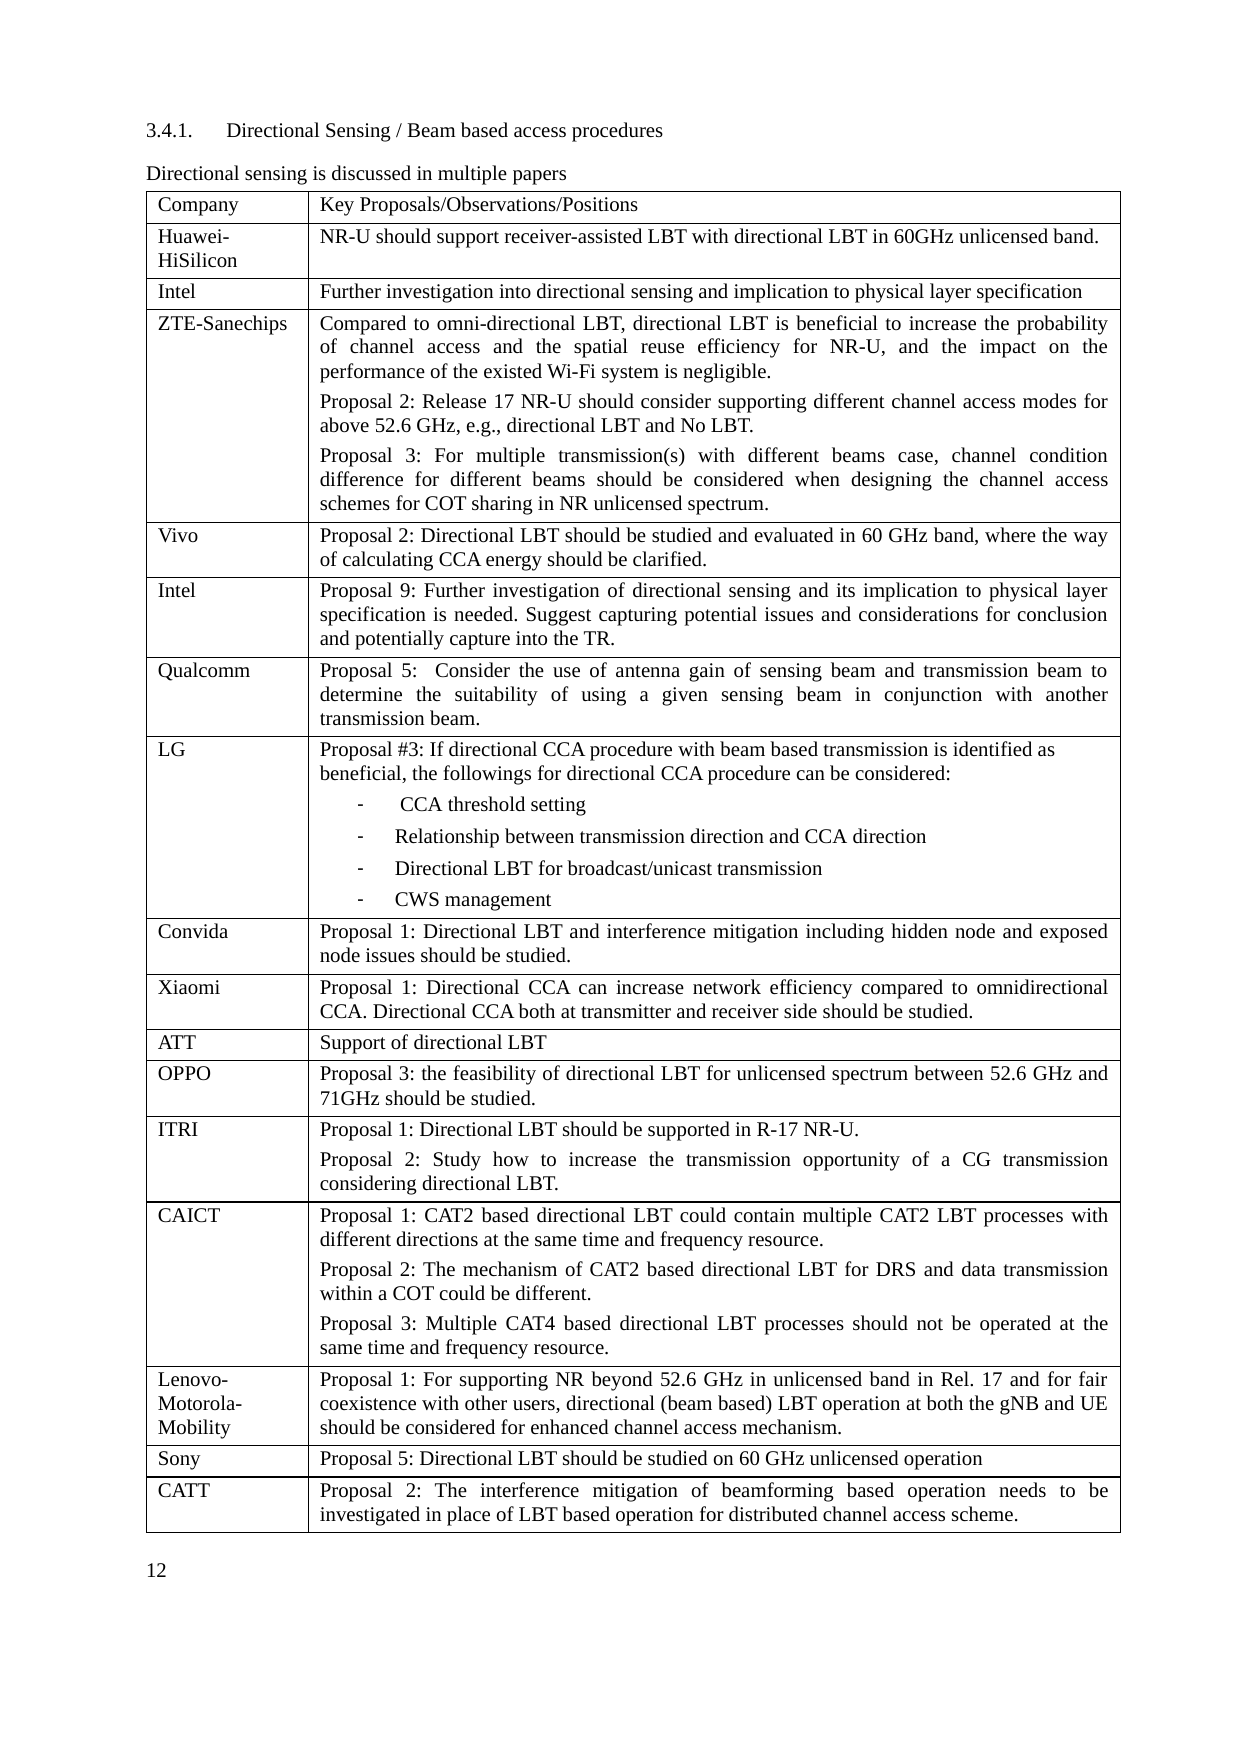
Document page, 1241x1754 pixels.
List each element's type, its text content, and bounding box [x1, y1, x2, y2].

table_cell ZTE-Sanechips [147, 310, 308, 522]
table_cell Proposal 1: For supporting NR beyond 52.6 GHz in unlicensed band in Rel. 17 and for fair coexistence with other users, directional (beam based) LBT operation at both the gNB and UE should be considered for enhanced channel access mechanism. [309, 1367, 1120, 1445]
table_cell Convida [147, 919, 308, 973]
table_cell Huawei-HiSilicon [147, 224, 308, 278]
table_cell Sony [147, 1446, 308, 1476]
table_cell Proposal #3: If directional CCA procedure with beam based transmission is identified as beneficial, the followings for directional CCA procedure can be considered: CCA threshold setting Relationship between transmission direction and CCA direction Directional LBT for broadcast/unicast transmission CWS management [309, 737, 1120, 918]
table_cell Proposal 9: Further investigation of directional sensing and its implication to physical layer specification is needed. Suggest capturing potential issues and considerations for conclusion and potentially capture into the TR. [309, 578, 1120, 657]
table_cell ITRI [147, 1117, 308, 1201]
table_cell NR-U should support receiver-assisted LBT with directional LBT in 60GHz unlicensed band. [309, 224, 1120, 278]
table_cell Proposal 5: Consider the use of antenna gain of sensing beam and transmission beam to determine the suitability of using a given sensing beam in conjunction with another transmission beam. [309, 658, 1120, 736]
table_cell CATT [147, 1478, 308, 1532]
table_cell Proposal 1: Directional CCA can increase network efficiency compared to omnidirectional CCA. Directional CCA both at transmitter and receiver side should be studied. [309, 975, 1120, 1029]
table_cell Vivo [147, 523, 308, 577]
table_cell Proposal 2: Directional LBT should be studied and evaluated in 60 GHz band, where the way of calculating CCA energy should be clarified. [309, 523, 1120, 577]
table_cell CAICT [147, 1203, 308, 1366]
table_cell Intel [147, 279, 308, 309]
text Directional sensing is discussed in multiple papers [146, 161, 1122, 185]
table_cell Qualcomm [147, 658, 308, 736]
table_cell Proposal 1: Directional LBT should be supported in R-17 NR-U. Proposal 2: Study how to increase the transmission opportunity of a CG transmission considering directional LBT. [309, 1117, 1120, 1201]
table_cell Further investigation into directional sensing and implication to physical layer specification [309, 279, 1120, 309]
table_cell Lenovo-Motorola-Mobility [147, 1367, 308, 1445]
table_cell Xiaomi [147, 975, 308, 1029]
table_cell ATT [147, 1030, 308, 1060]
table_cell LG [147, 737, 308, 918]
table_cell Proposal 3: the feasibility of directional LBT for unlicensed spectrum between 52.6 GHz and 71GHz should be studied. [309, 1061, 1120, 1116]
table_header Company [147, 192, 308, 223]
table_cell Proposal 5: Directional LBT should be studied on 60 GHz unlicensed operation [309, 1446, 1120, 1476]
table_cell Support of directional LBT [309, 1030, 1120, 1060]
table_header Key Proposals/Observations/Positions [309, 192, 1120, 223]
table_cell Proposal 1: CAT2 based directional LBT could contain multiple CAT2 LBT processes with different directions at the same time and frequency resource. Proposal 2: The mechanism of CAT2 based directional LBT for DRS and data transmission within a COT could be different. Proposal 3: Multiple CAT4 based directional LBT processes should not be operated at the same time and frequency resource. [309, 1203, 1120, 1366]
table_cell Proposal 1: Directional LBT and interference mitigation including hidden node and exposed node issues should be studied. [309, 919, 1120, 973]
subtitle Directional Sensing / Beam based access procedures [146, 118, 1122, 142]
table_cell Intel [147, 578, 308, 657]
table_cell Compared to omni-directional LBT, directional LBT is beneficial to increase the probability of channel access and the spatial reuse efficiency for NR-U, and the impact on the performance of the existed Wi-Fi system is negligible. Proposal 2: Release 17 NR-U should consider supporting different channel access modes for above 52.6 GHz, e.g., directional LBT and No LBT. Proposal 3: For multiple transmission(s) with different beams case, channel condition difference for different beams should be considered when designing the channel access schemes for COT sharing in NR unlicensed spectrum. [309, 310, 1120, 522]
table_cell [309, 1478, 1120, 1532]
table_cell OPPO [147, 1061, 308, 1116]
